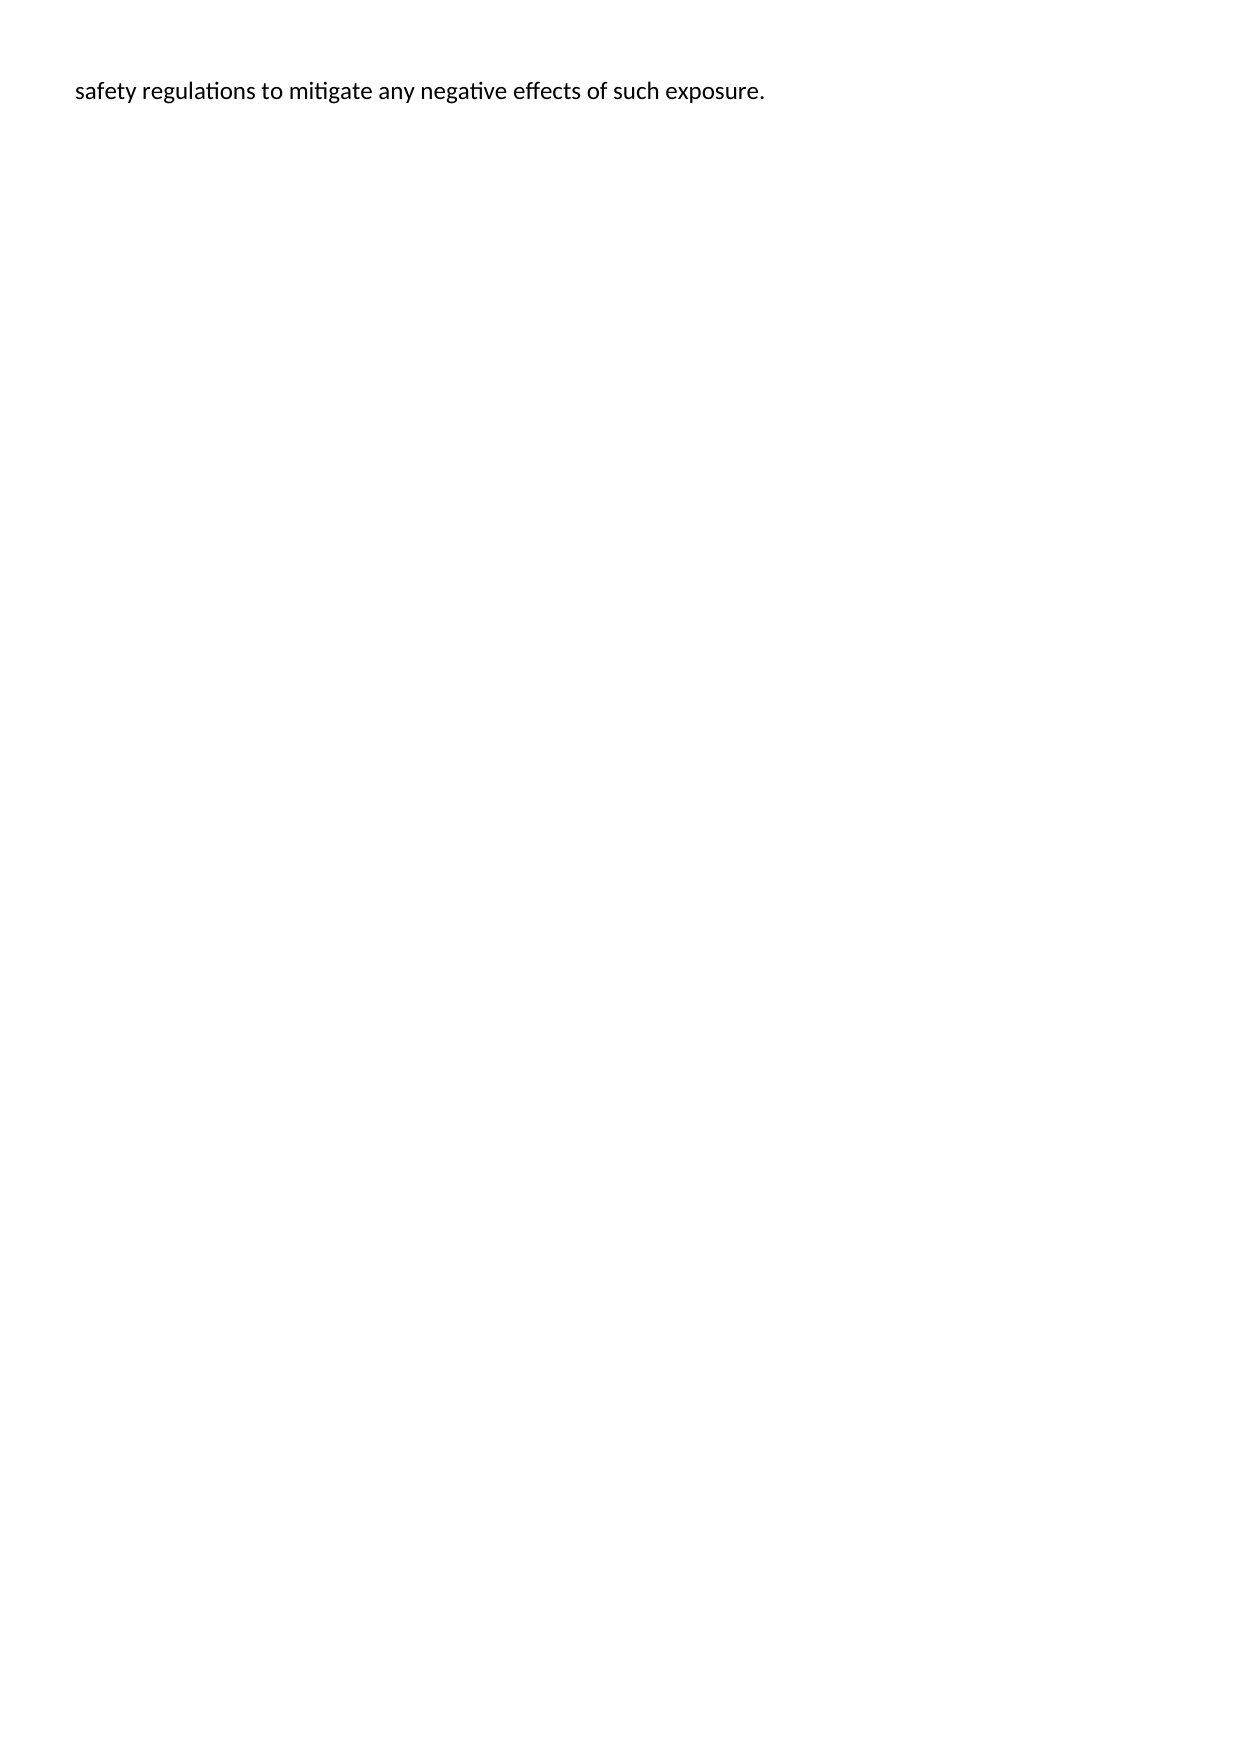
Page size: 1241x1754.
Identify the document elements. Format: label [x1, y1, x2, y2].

text [75, 75, 1165, 106]
